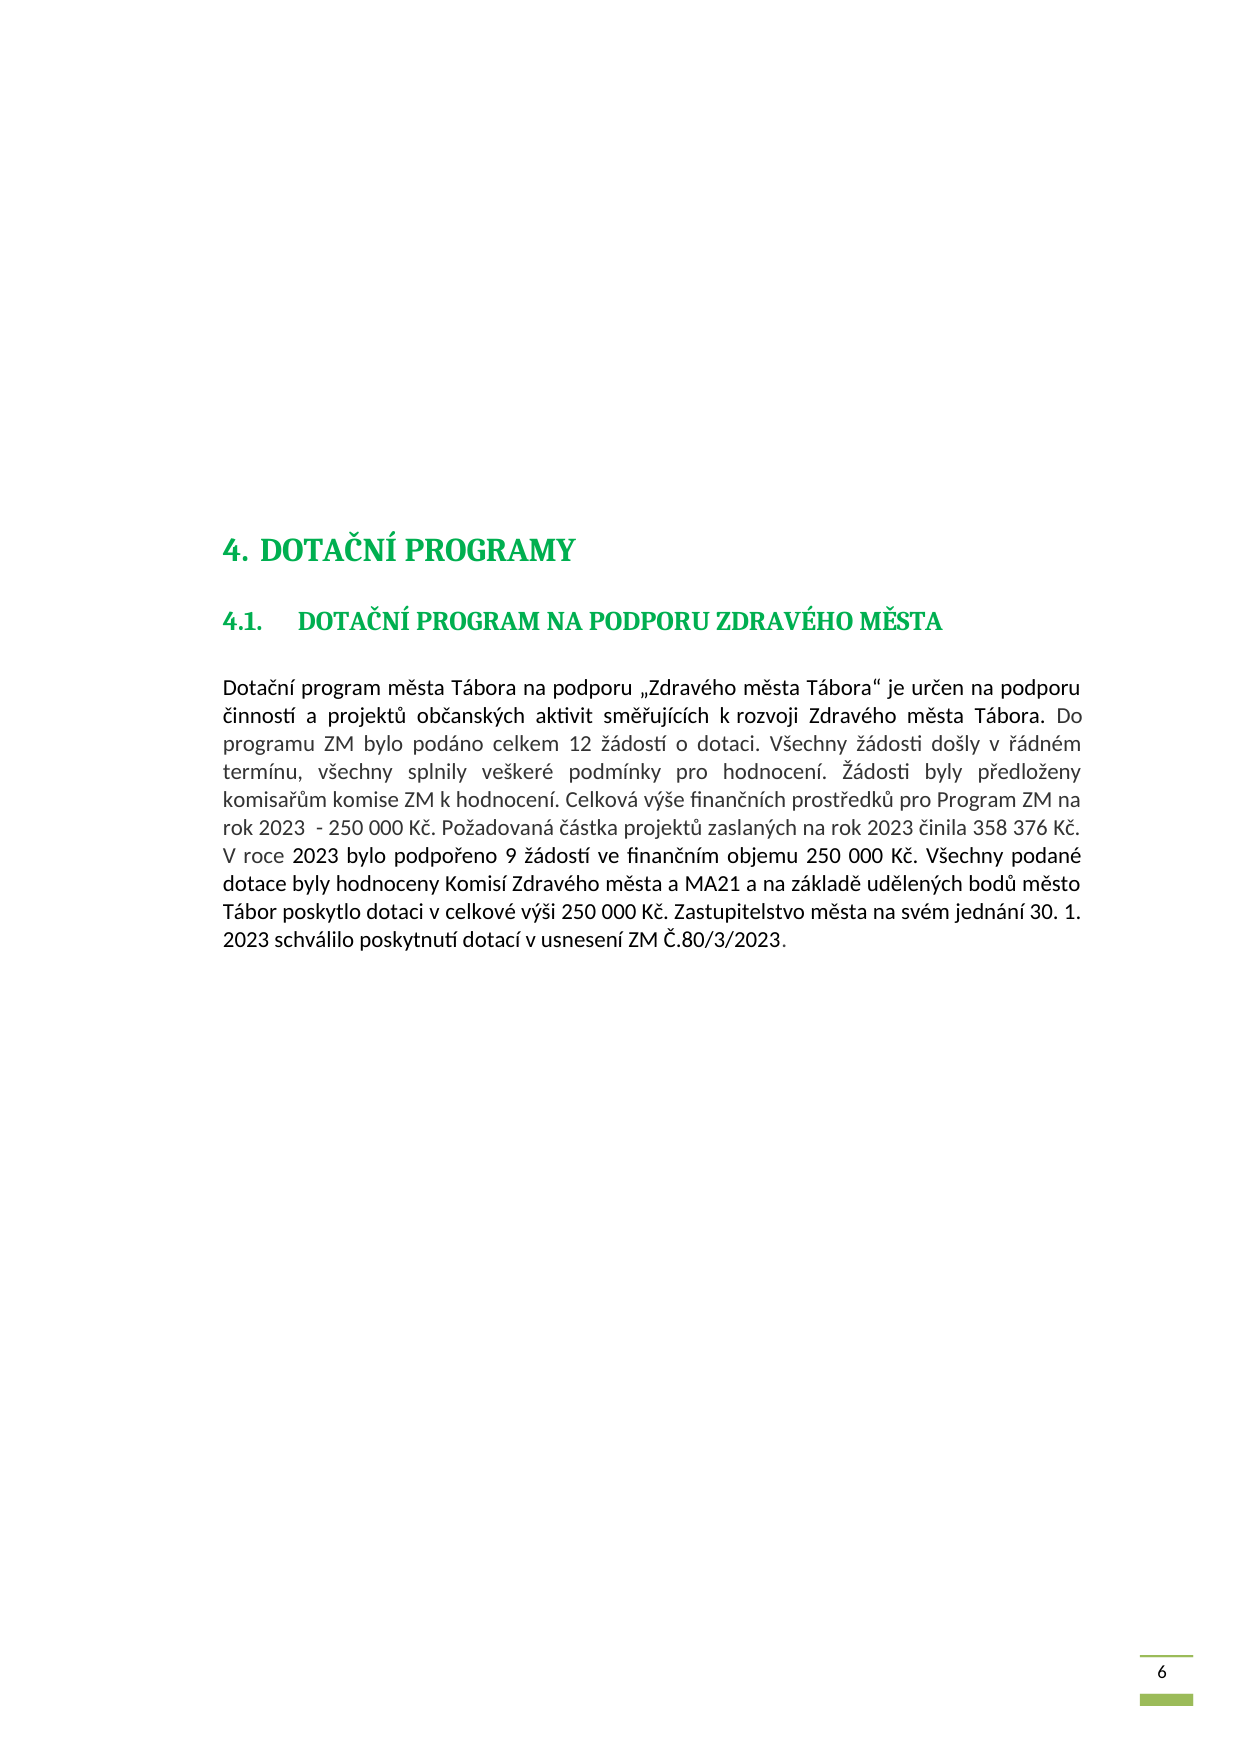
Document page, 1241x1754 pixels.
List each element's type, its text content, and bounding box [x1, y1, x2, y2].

picture [1139, 1655, 1194, 1706]
subtitle Dotační program města Tábora na podporu „Zdravého města Tábora“ je určen na podporu činností a projektů občanských aktivit směřujících k rozvoji Zdravého města Tábora. Do programu ZM bylo podáno celkem 12 žádostí o dotaci. Všechny žádosti došly v řádném termínu, všechny splnily veškeré podmínky pro hodnocení. Žádosti byly předloženy komisařům komise ZM k hodnocení. Celková výše finančních prostředků pro Program ZM na rok 2023 - 250 000 Kč. Požadovaná částka projektů zaslaných na rok 2023 činila 358 376 Kč. V roce 2023 bylo podpořeno 9 žádostí ve finančním objemu 250 000 Kč. Všechny podané dotace byly hodnoceny Komisí Zdravého města a MA21 a na základě udělených bodů město Tábor poskytlo dotaci v celkové výši 250 000 Kč. Zastupitelstvo města na svém jednání 30. 1. 2023 schválilo poskytnutí dotací v usnesení ZM Č.80/3/2023. [223, 841, 1082, 953]
subtitle DOTAČNÍ PROGRAM NA PODPORU ZDRAVÉHO MĚSTA [223, 606, 1165, 637]
subtitle DOTAČNÍ PROGRAMY [223, 532, 1165, 570]
